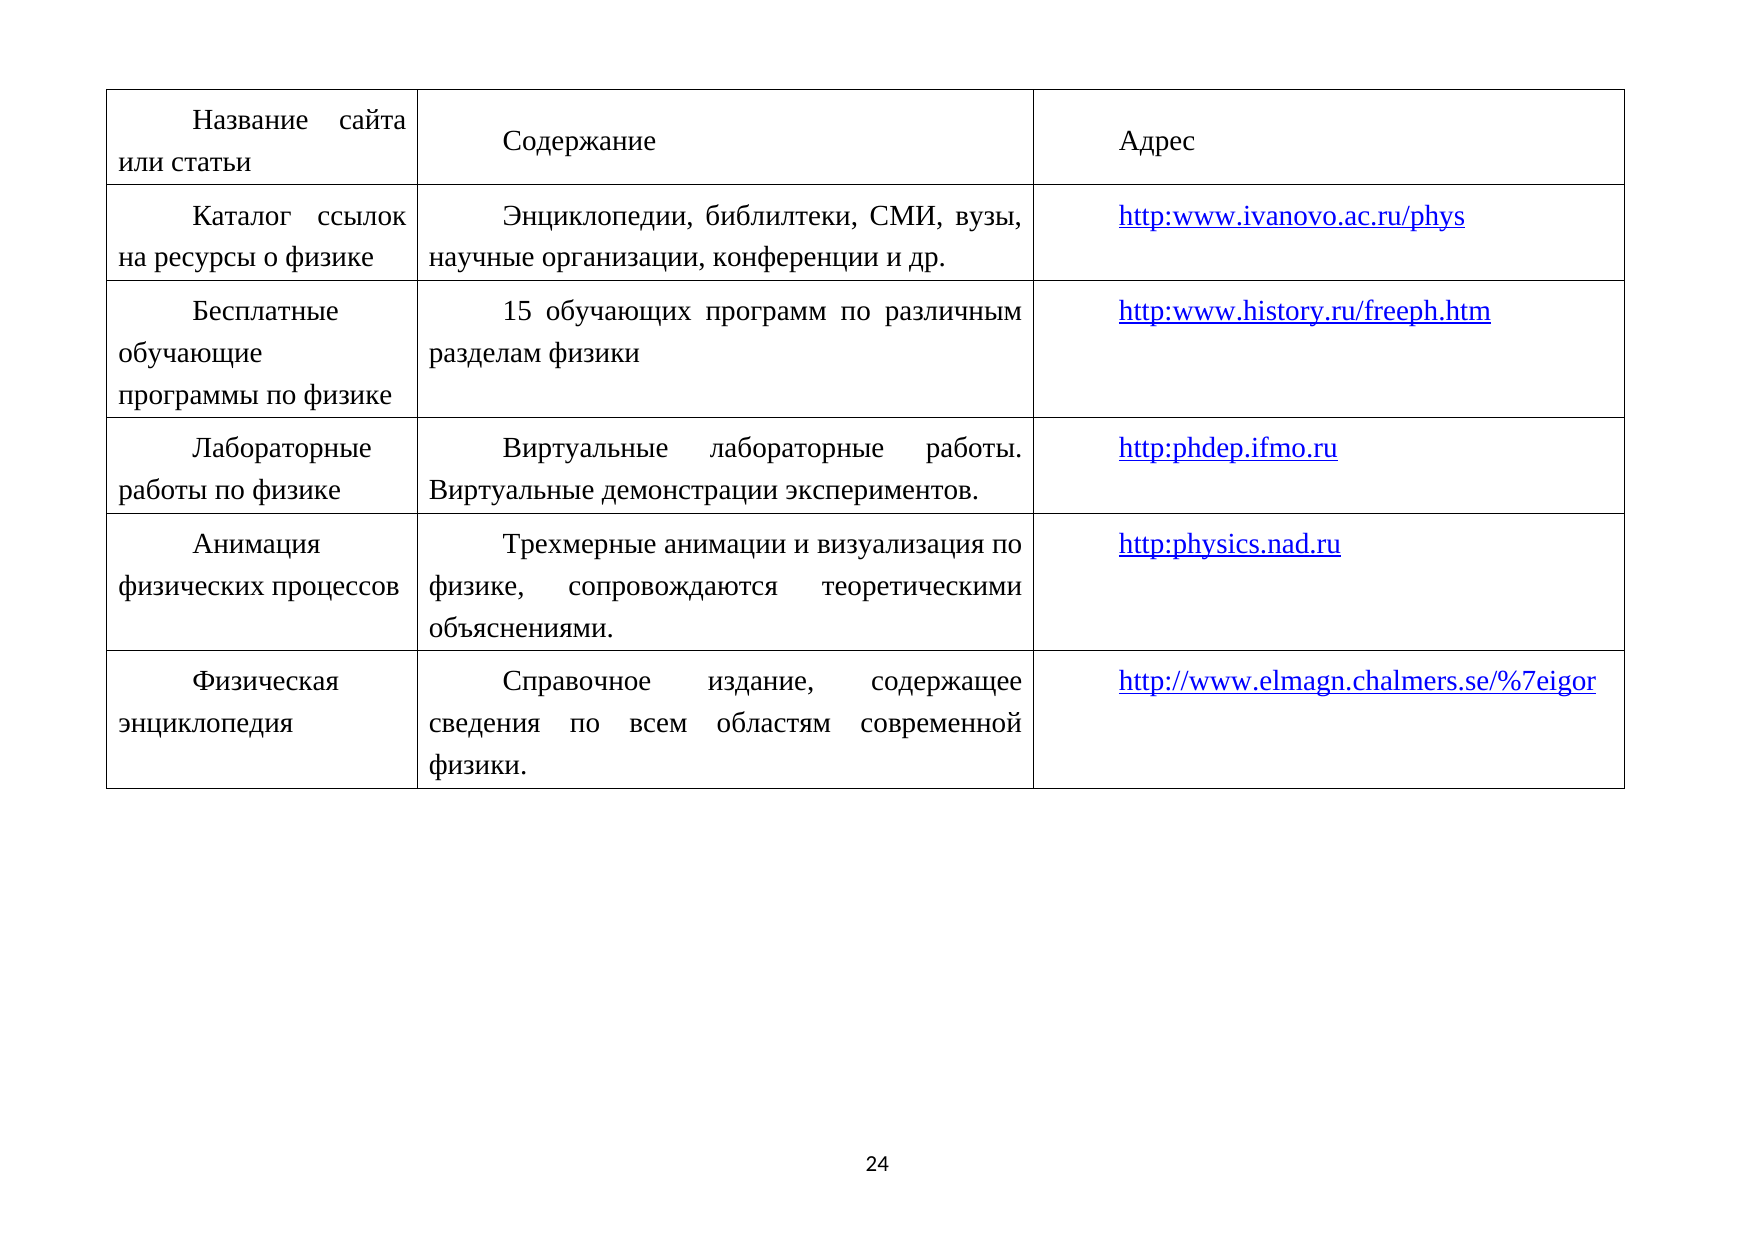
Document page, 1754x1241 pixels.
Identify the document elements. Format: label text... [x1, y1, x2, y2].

table_header Содержание [418, 90, 1033, 184]
table_header Название сайта или статьи [107, 90, 417, 184]
table_cell http:www.history.ru/freeph.htm [1034, 281, 1624, 417]
table_cell Виртуальные лабораторные работы. Виртуальные демонстрации экспериментов. [418, 418, 1033, 513]
table_cell Каталог ссылок на ресурсы о физике [107, 185, 417, 280]
table_cell Анимация физических процессов [107, 514, 417, 650]
table_cell Бесплатные обучающие программы по физике [107, 281, 417, 417]
table_header Адрес [1034, 90, 1624, 184]
table_cell http:www.ivanovo.ac.ru/phys [1034, 185, 1624, 280]
table_cell http:phdep.ifmo.ru [1034, 418, 1624, 513]
table_cell 15 обучающих программ по различным разделам физики [418, 281, 1033, 417]
table_cell Трехмерные анимации и визуализация по физике, сопровождаются теоретическими объяснениями. [418, 514, 1033, 650]
table_cell Лабораторные работы по физике [107, 418, 417, 513]
table_cell Физическая энциклопедия [107, 651, 417, 787]
table_cell Справочное издание, содержащее сведения по всем областям современной физики. [418, 651, 1033, 787]
table_cell http:physics.nad.ru [1034, 514, 1624, 650]
table_cell http://www.elmagn.chalmers.se/%7eigor [1034, 651, 1624, 787]
table_cell Энциклопедии, библилтеки, СМИ, вузы, научные организации, конференции и др. [418, 185, 1033, 280]
